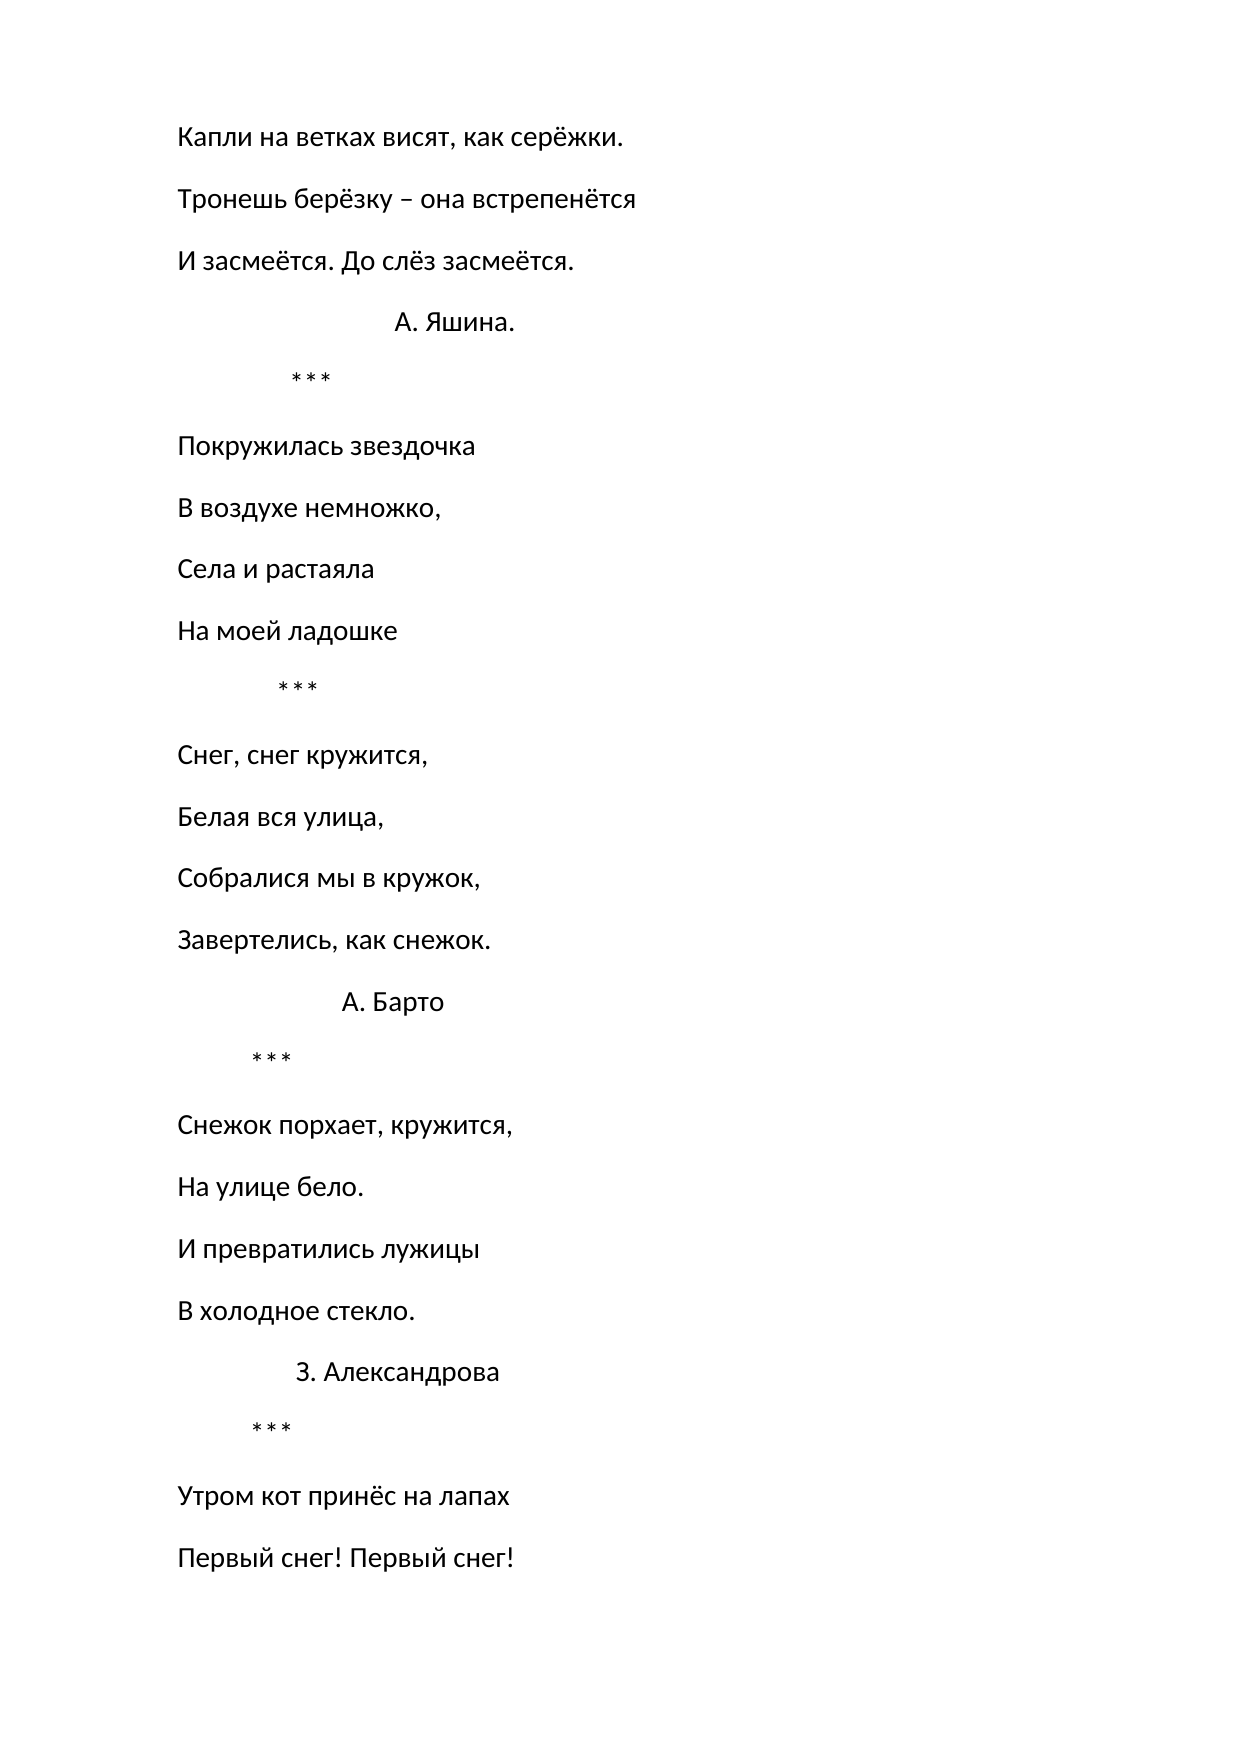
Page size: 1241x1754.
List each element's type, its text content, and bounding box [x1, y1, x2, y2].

text В воздухе немножко, [177, 489, 1152, 524]
text *** [177, 1415, 1152, 1451]
text Снежок порхает, кружится, [177, 1106, 1152, 1142]
text А. Барто [177, 983, 1152, 1018]
text Белая вся улица, [177, 798, 1152, 833]
text Покружилась звездочка [177, 427, 1152, 463]
text З. Александрова [177, 1353, 1152, 1389]
text В холодное стекло. [177, 1292, 1152, 1327]
text *** [177, 365, 1152, 401]
text А. Яшина. [177, 303, 1152, 339]
text Снег, снег кружится, [177, 736, 1152, 771]
text На улице бело. [177, 1168, 1152, 1204]
text И засмеётся. До слёз засмеётся. [177, 242, 1152, 277]
text *** [177, 674, 1152, 710]
text На моей ладошке [177, 612, 1152, 648]
text Первый снег! Первый снег! [177, 1539, 1152, 1574]
text И превратились лужицы [177, 1230, 1152, 1266]
text Села и растаяла [177, 551, 1152, 586]
text Капли на ветках висят, как серёжки. [177, 118, 1152, 154]
text *** [177, 1045, 1152, 1080]
text Тронешь берёзку – она встрепенётся [177, 180, 1152, 216]
text Завертелись, как снежок. [177, 921, 1152, 957]
text Утром кот принёс на лапах [177, 1477, 1152, 1513]
text Собралися мы в кружок, [177, 859, 1152, 895]
